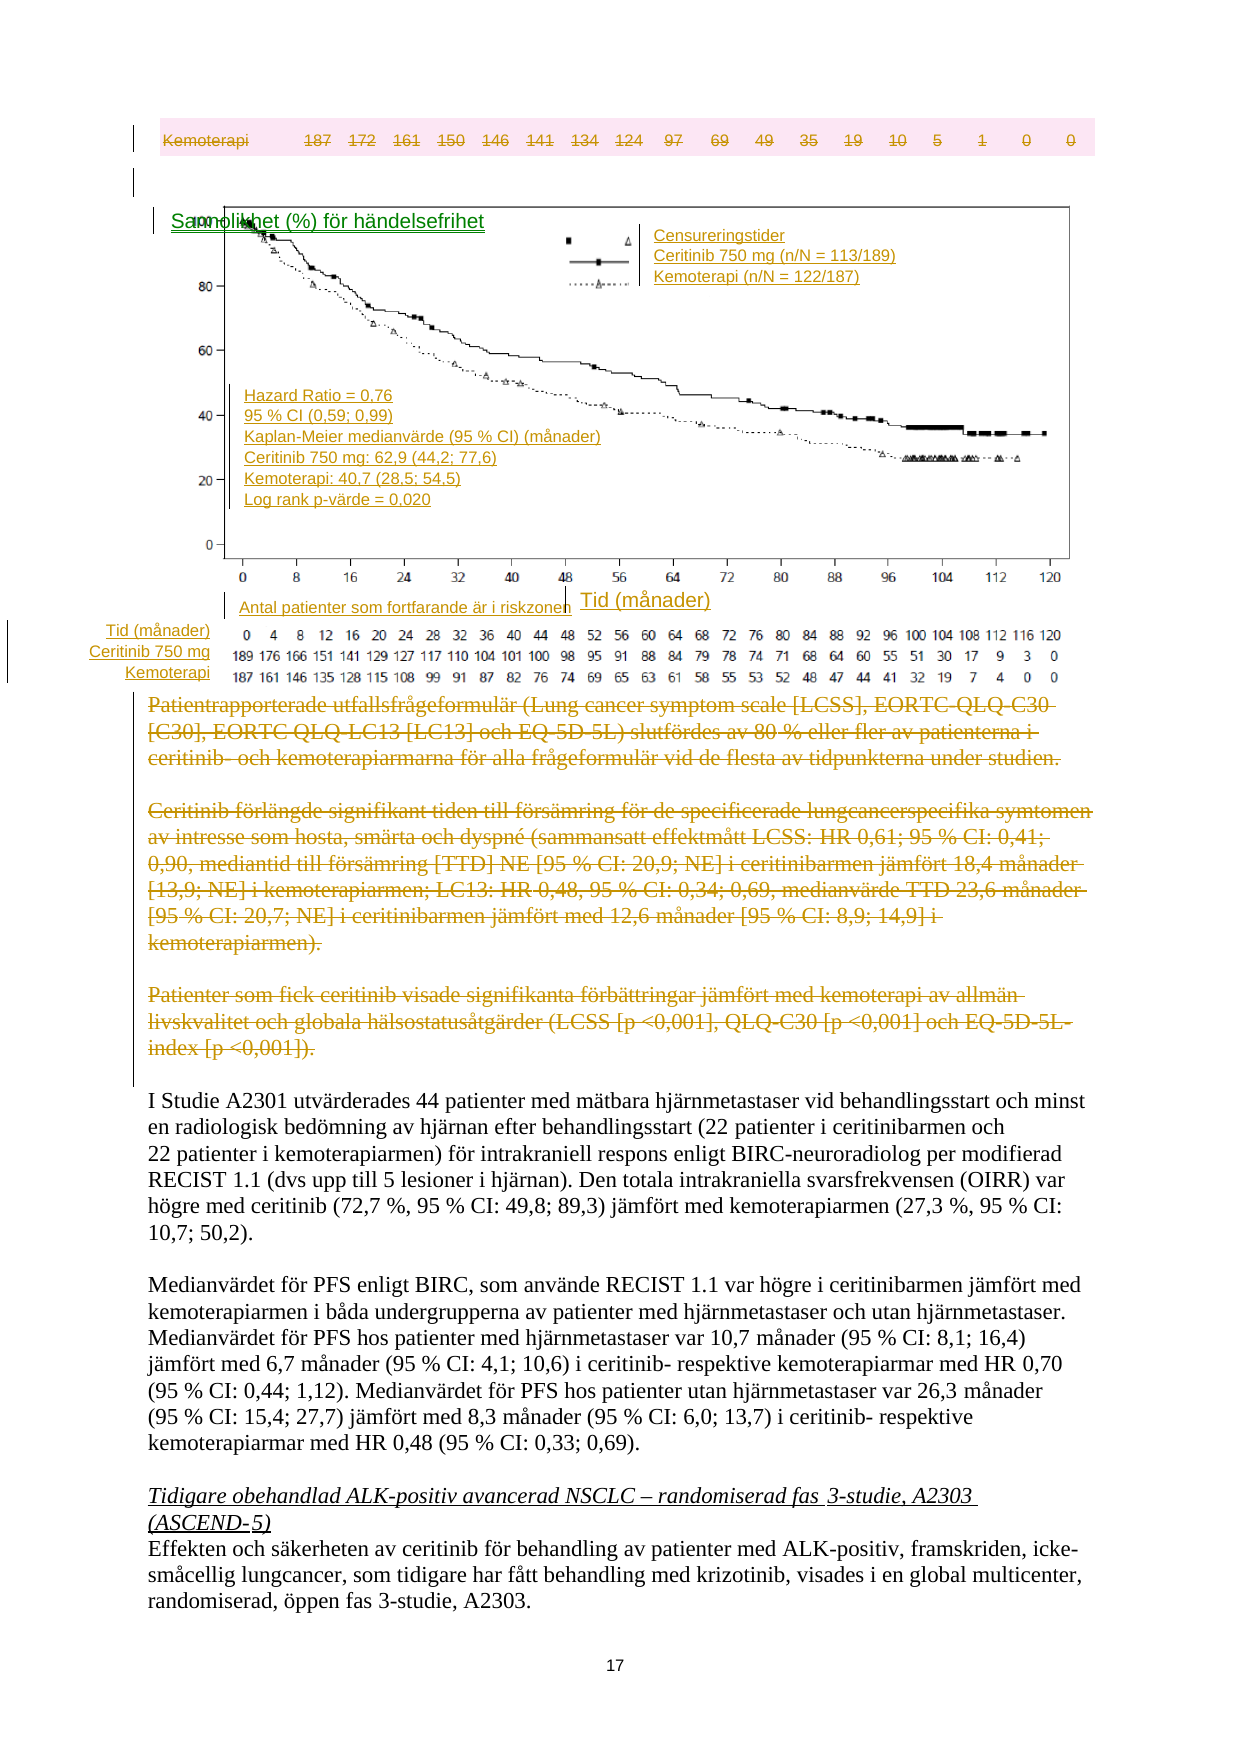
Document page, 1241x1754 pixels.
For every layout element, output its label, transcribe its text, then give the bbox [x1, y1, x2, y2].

text Medianvärdet för PFS enligt BIRC, som använde RECIST 1.1 var högre i ceritinibarmen jämfört med kemoterapiarmen i båda undergrupperna av patienter med hjärnmetastaser och utan hjärnmetastaser. Medianvärdet för PFS hos patienter med hjärnmetastaser var 10,7 månader (95 % CI: 8,1; 16,4) jämfört med 6,7 månader (95 % CI: 4,1; 10,6) i ceritinib- respektive kemoterapiarmar med HR 0,70 (95 % CI: 0,44; 1,12). Medianvärdet för PFS hos patienter utan hjärnmetastaser var 26,3 månader (95 % CI: 15,4; 27,7) jämfört med 8,3 månader (95 % CI: 6,0; 13,7) i ceritinib- respektive kemoterapiarmar med HR 0,48 (95 % CI: 0,33; 0,69). [148, 1271, 1092, 1456]
text Tidigare obehandlad ALK-positiv avancerad NSCLC – randomiserad fas 3-studie, A2303 (ASCEND-5) [148, 1482, 1092, 1535]
text Effekten och säkerheten av ceritinib för behandling av patienter med ALK-positiv, framskriden, icke-småcellig lungcancer, som tidigare har fått behandling med krizotinib, visades i en global multicenter, randomiserad, öppen fas 3-studie, A2303. [148, 1535, 1092, 1614]
picture [189, 201, 1074, 687]
text I Studie A2301 utvärderades 44 patienter med mätbara hjärnmetastaser vid behandlingsstart och minst en radiologisk bedömning av hjärnan efter behandlingsstart (22 patienter i ceritinibarmen och 22 patienter i kemoterapiarmen) för intrakraniell respons enligt BIRC-neuroradiolog per modifierad RECIST 1.1 (dvs upp till 5 lesioner i hjärnan). Den totala intrakraniella svarsfrekvensen (OIRR) var högre med ceritinib (72,7 %, 95 % CI: 49,8; 89,3) jämfört med kemoterapiarmen (27,3 %, 95 % CI: 10,7; 50,2). [148, 1087, 1092, 1245]
